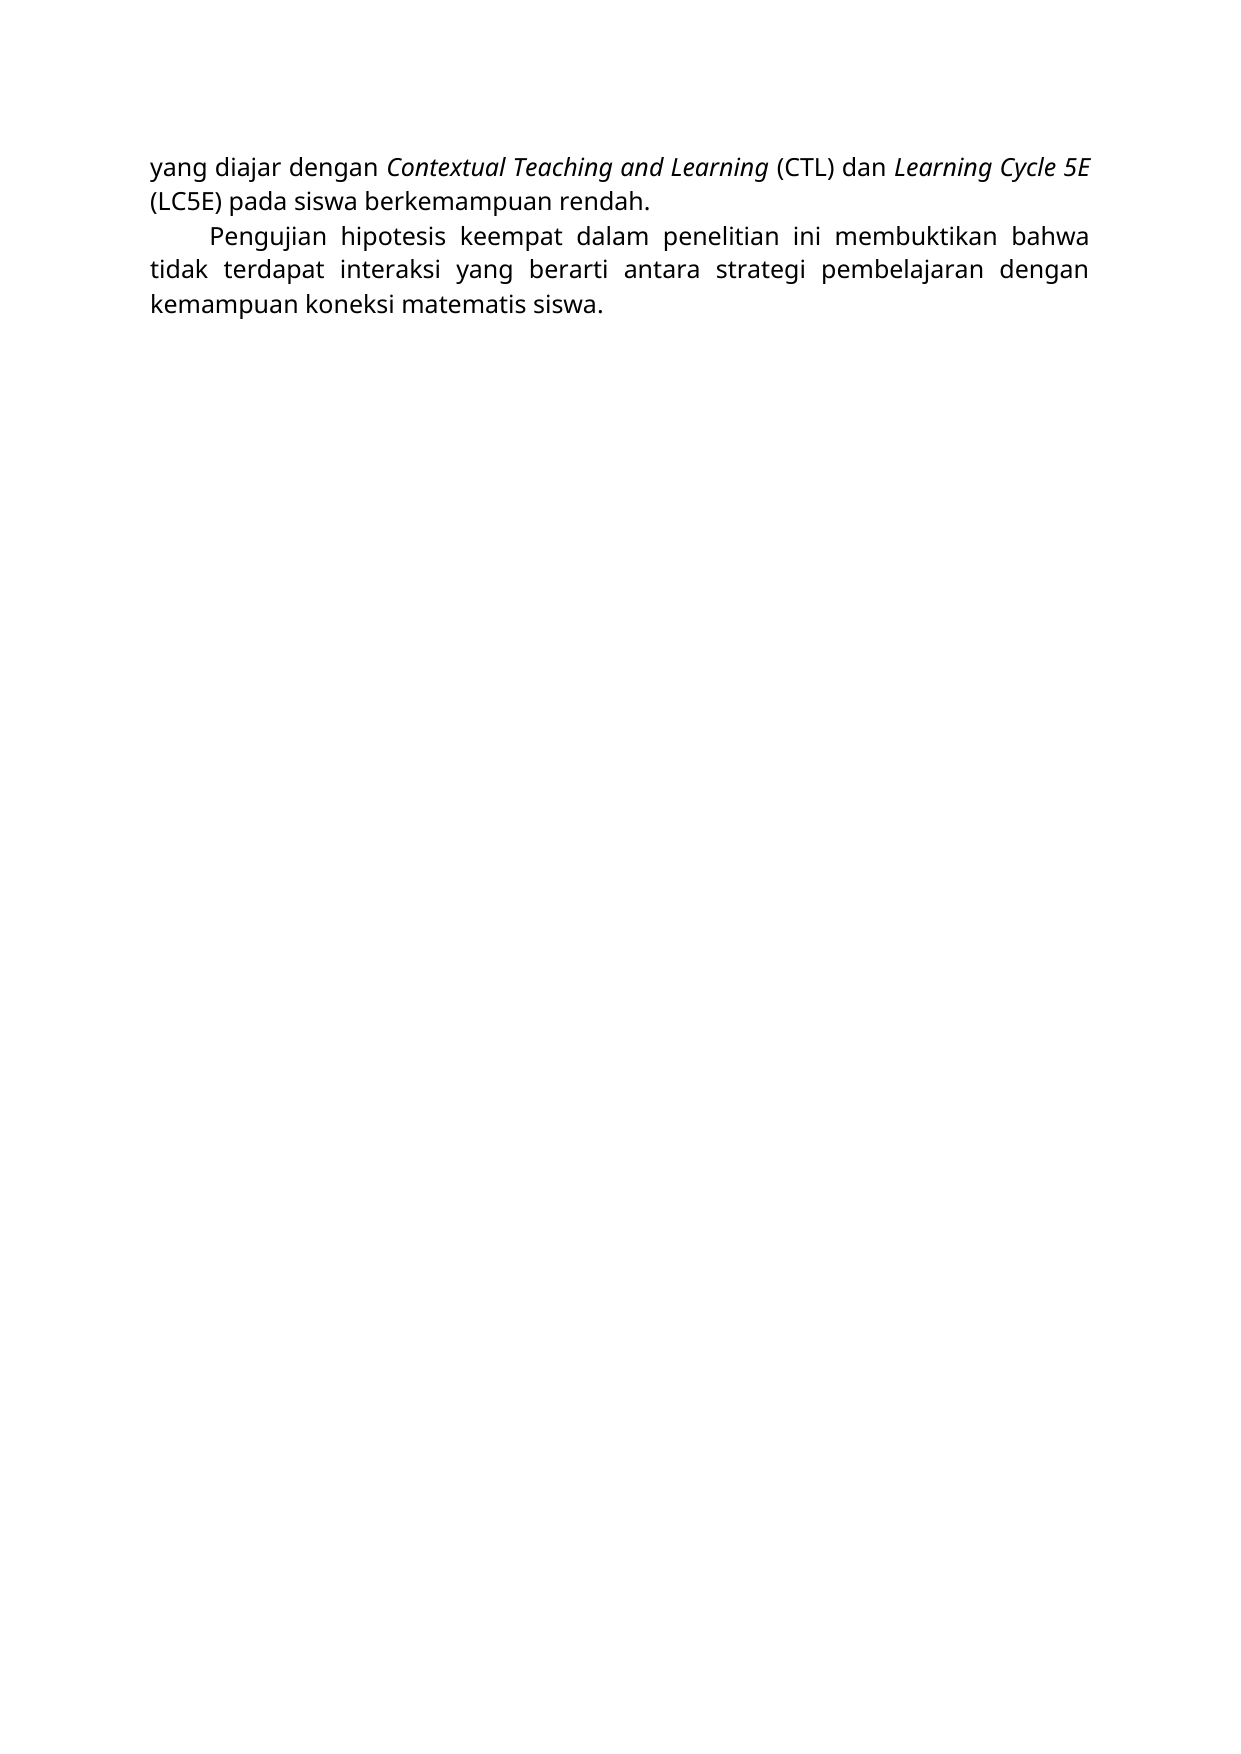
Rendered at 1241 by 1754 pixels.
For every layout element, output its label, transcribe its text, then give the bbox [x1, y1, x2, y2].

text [150, 150, 1090, 218]
text Pengujian hipotesis keempat dalam penelitian ini membuktikan bahwa tidak terdapat interaksi yang berarti antara strategi pembelajaran dengan kemampuan koneksi matematis siswa. [150, 218, 1090, 320]
